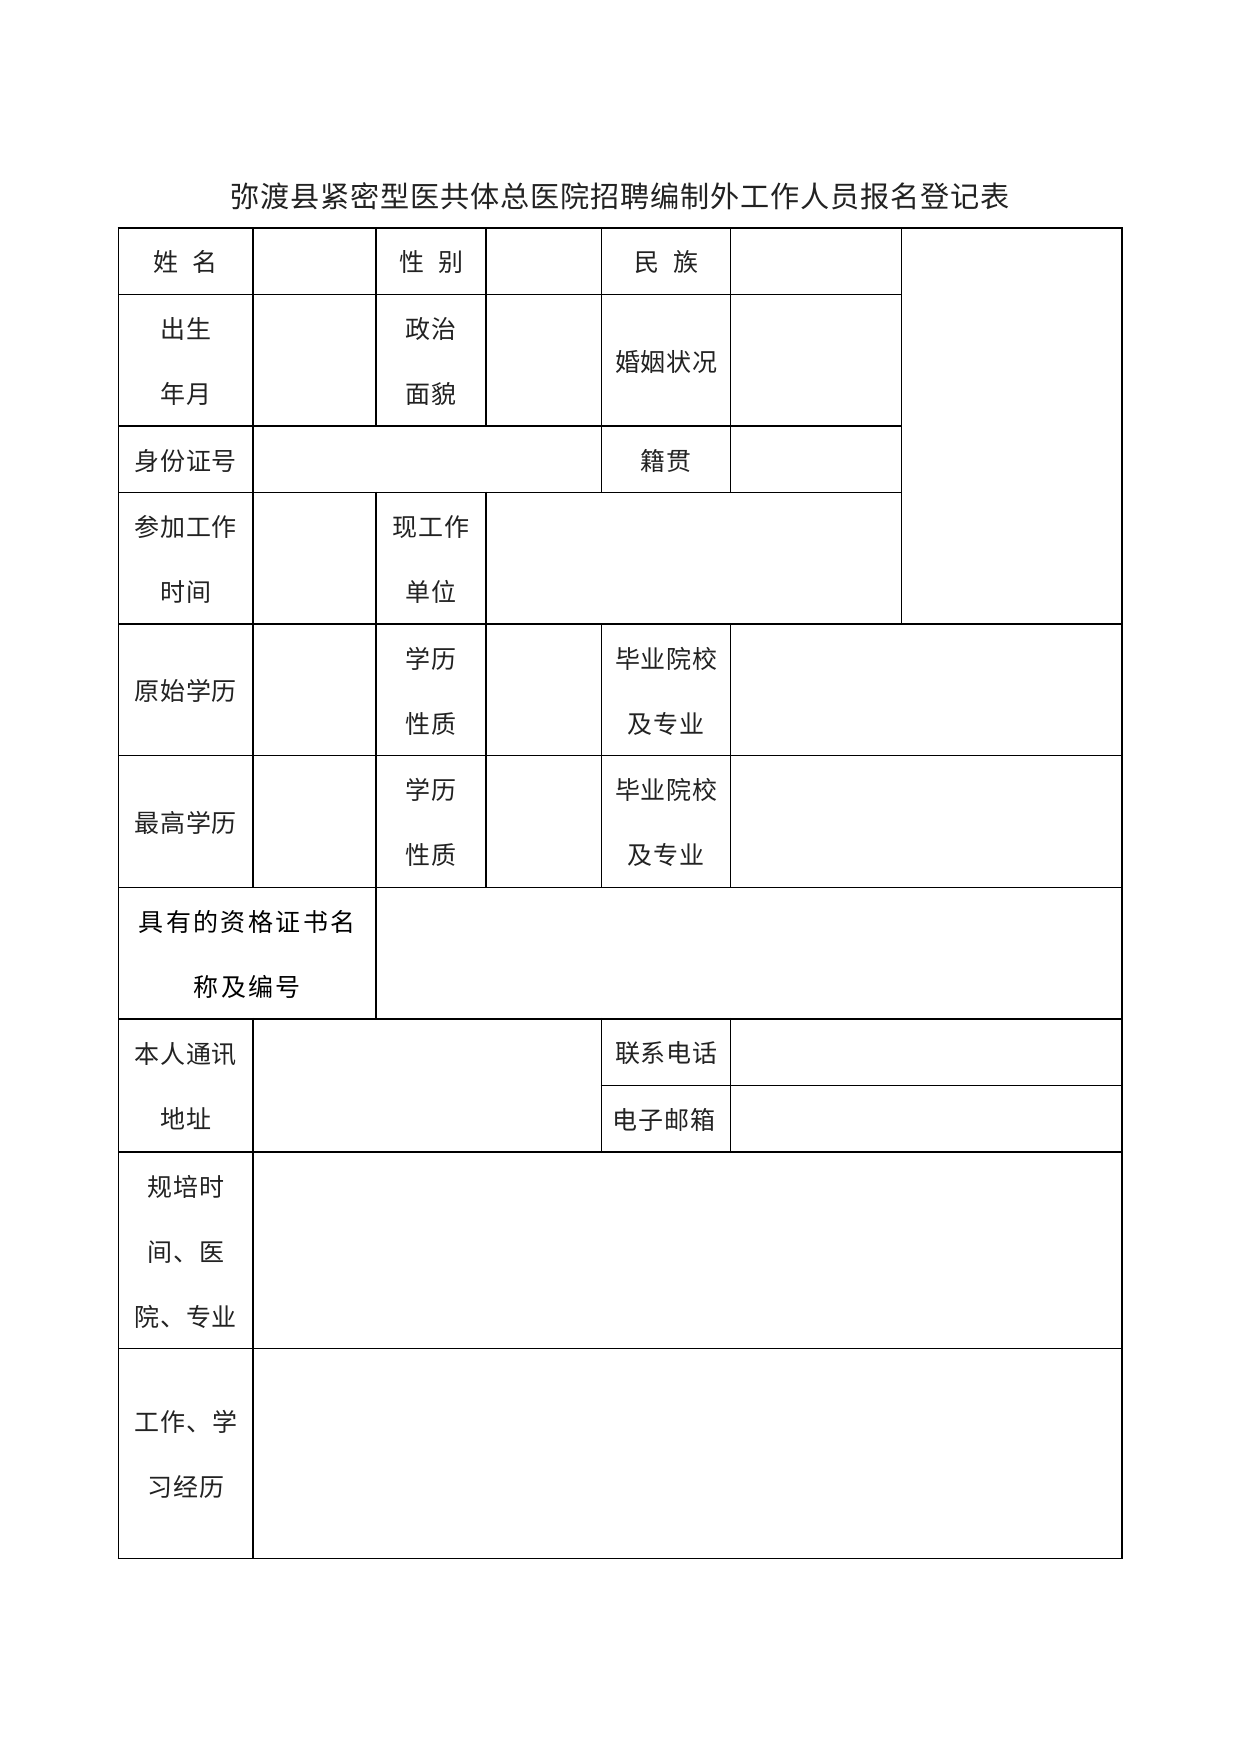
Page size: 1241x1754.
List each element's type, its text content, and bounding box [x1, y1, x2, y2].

table_cell 本人通讯地址 [119, 1020, 252, 1151]
table_cell [731, 295, 901, 425]
table_header [487, 229, 601, 293]
table_cell [377, 888, 1121, 1018]
table_header [902, 229, 1121, 623]
table_cell [254, 756, 375, 886]
table_cell 毕业院校及专业 [602, 625, 730, 755]
table_header 姓 名 [119, 229, 252, 293]
table_cell 婚姻状况 [602, 295, 730, 425]
table_cell 工作、学习经历 [119, 1349, 252, 1558]
table_cell [487, 295, 601, 425]
table_header 民 族 [602, 229, 730, 293]
table_cell 联系电话 [602, 1020, 730, 1084]
table_cell [254, 625, 375, 755]
table_header [254, 229, 375, 293]
table_cell 原始学历 [119, 625, 252, 755]
table_cell [487, 756, 601, 886]
table_cell 电子邮箱 [602, 1086, 730, 1151]
table_cell 最高学历 [119, 756, 252, 886]
table_cell 政治 面貌 [377, 295, 485, 425]
table_cell [487, 493, 901, 623]
table_cell [731, 427, 901, 492]
table_cell [487, 625, 601, 755]
table_cell [731, 625, 1121, 755]
table_cell 规培时间、医院、专业 [119, 1153, 252, 1348]
table_cell [254, 427, 601, 492]
table_cell [731, 1086, 1121, 1151]
table_header [731, 229, 901, 293]
table_cell [731, 1020, 1121, 1084]
table_cell [254, 295, 375, 425]
table_cell 身份证号 [119, 427, 252, 492]
table_cell 出生 年月 [119, 295, 252, 425]
table_cell [254, 1020, 601, 1151]
table_header 性 别 [377, 229, 485, 293]
table_cell 现工作单位 [377, 493, 485, 623]
table_cell 学历 性质 [377, 756, 485, 886]
table_cell 学历 性质 [377, 625, 485, 755]
text 弥渡县紧密型医共体总医院招聘编制外工作人员报名登记表 [187, 162, 1053, 227]
table_cell [731, 756, 1121, 886]
table_cell 毕业院校及专业 [602, 756, 730, 886]
table_cell [254, 493, 375, 623]
table_cell 参加工作时间 [119, 493, 252, 623]
table_cell 具有的资格证书名称及编号 [119, 888, 375, 1018]
table_cell [254, 1153, 1121, 1348]
table_cell 籍贯 [602, 427, 730, 492]
table_cell [254, 1349, 1121, 1558]
